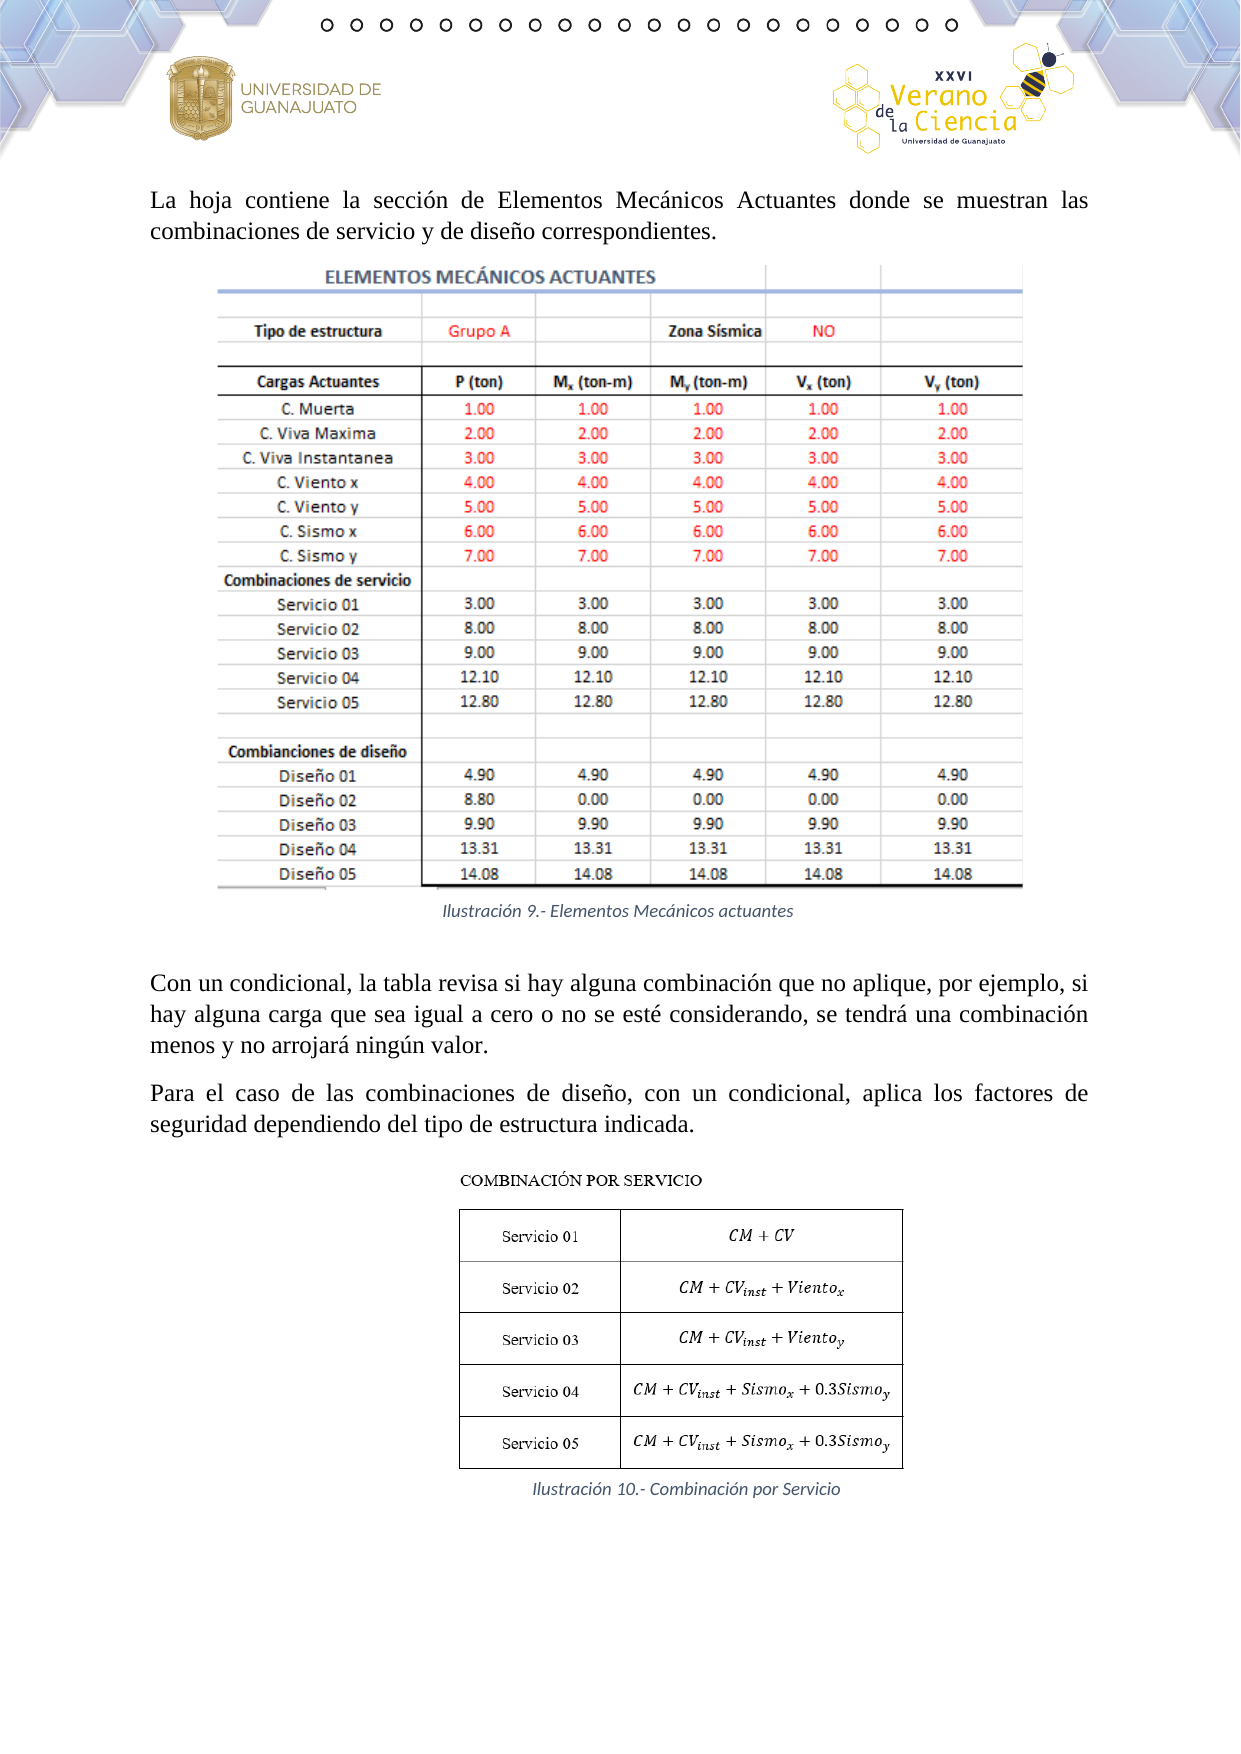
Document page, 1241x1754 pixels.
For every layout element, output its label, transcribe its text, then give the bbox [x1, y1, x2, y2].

picture [217, 265, 1023, 890]
picture [0, 0, 1241, 183]
text Con un condicional, la tabla revisa si hay alguna combinación que no aplique, por ejemplo, si hay alguna carga que sea igual a cero o no se esté considerando, se tendrá una combinación menos y no arrojará ningún valor. [150, 968, 1090, 1059]
picture [455, 1171, 904, 1470]
text Para el caso de las combinaciones de diseño, con un condicional, aplica los factores de seguridad dependiendo del tipo de estructura indicada. [150, 1078, 1090, 1138]
text La hoja contiene la sección de Elementos Mecánicos Actuantes donde se muestran las combinaciones de servicio y de diseño correspondientes. [150, 150, 1090, 245]
